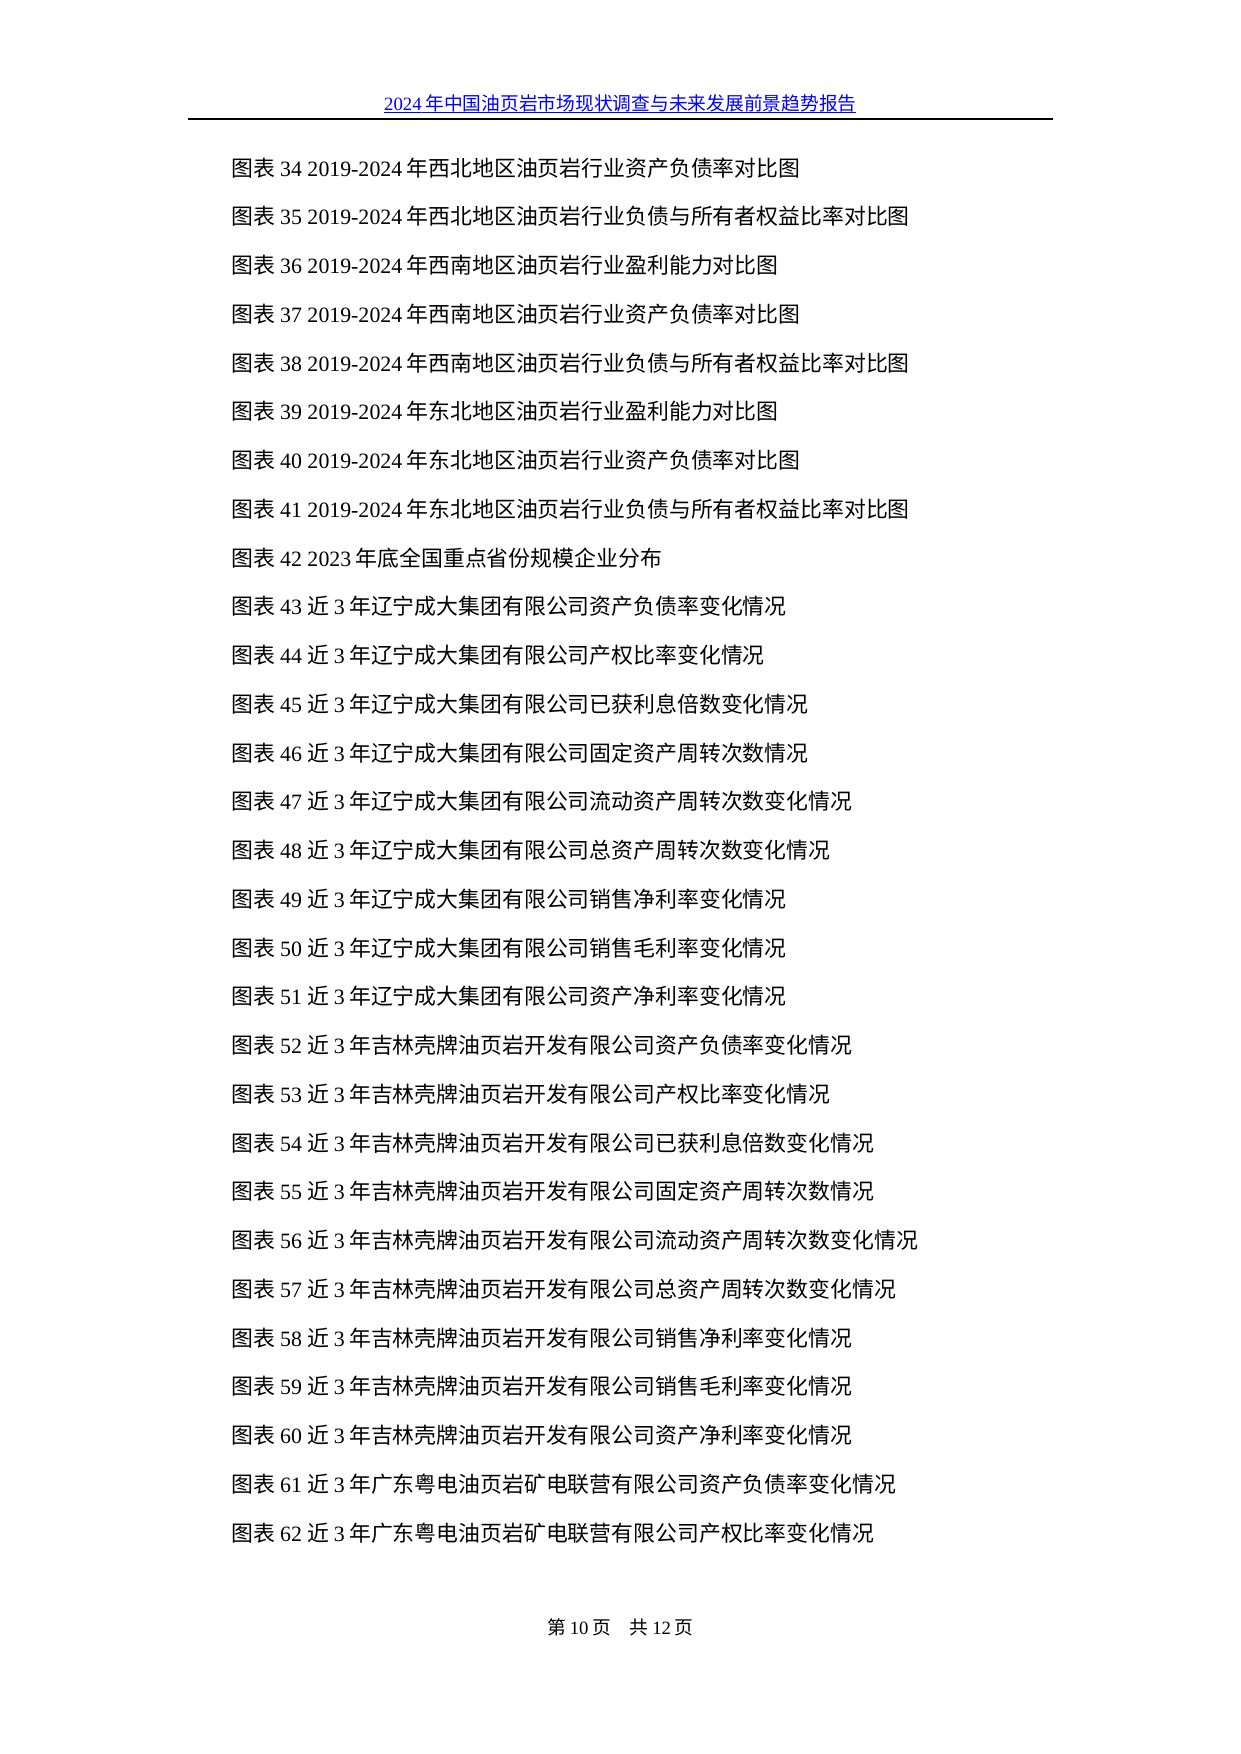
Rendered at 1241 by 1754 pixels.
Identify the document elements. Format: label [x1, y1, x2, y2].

text [187, 150, 1053, 1548]
